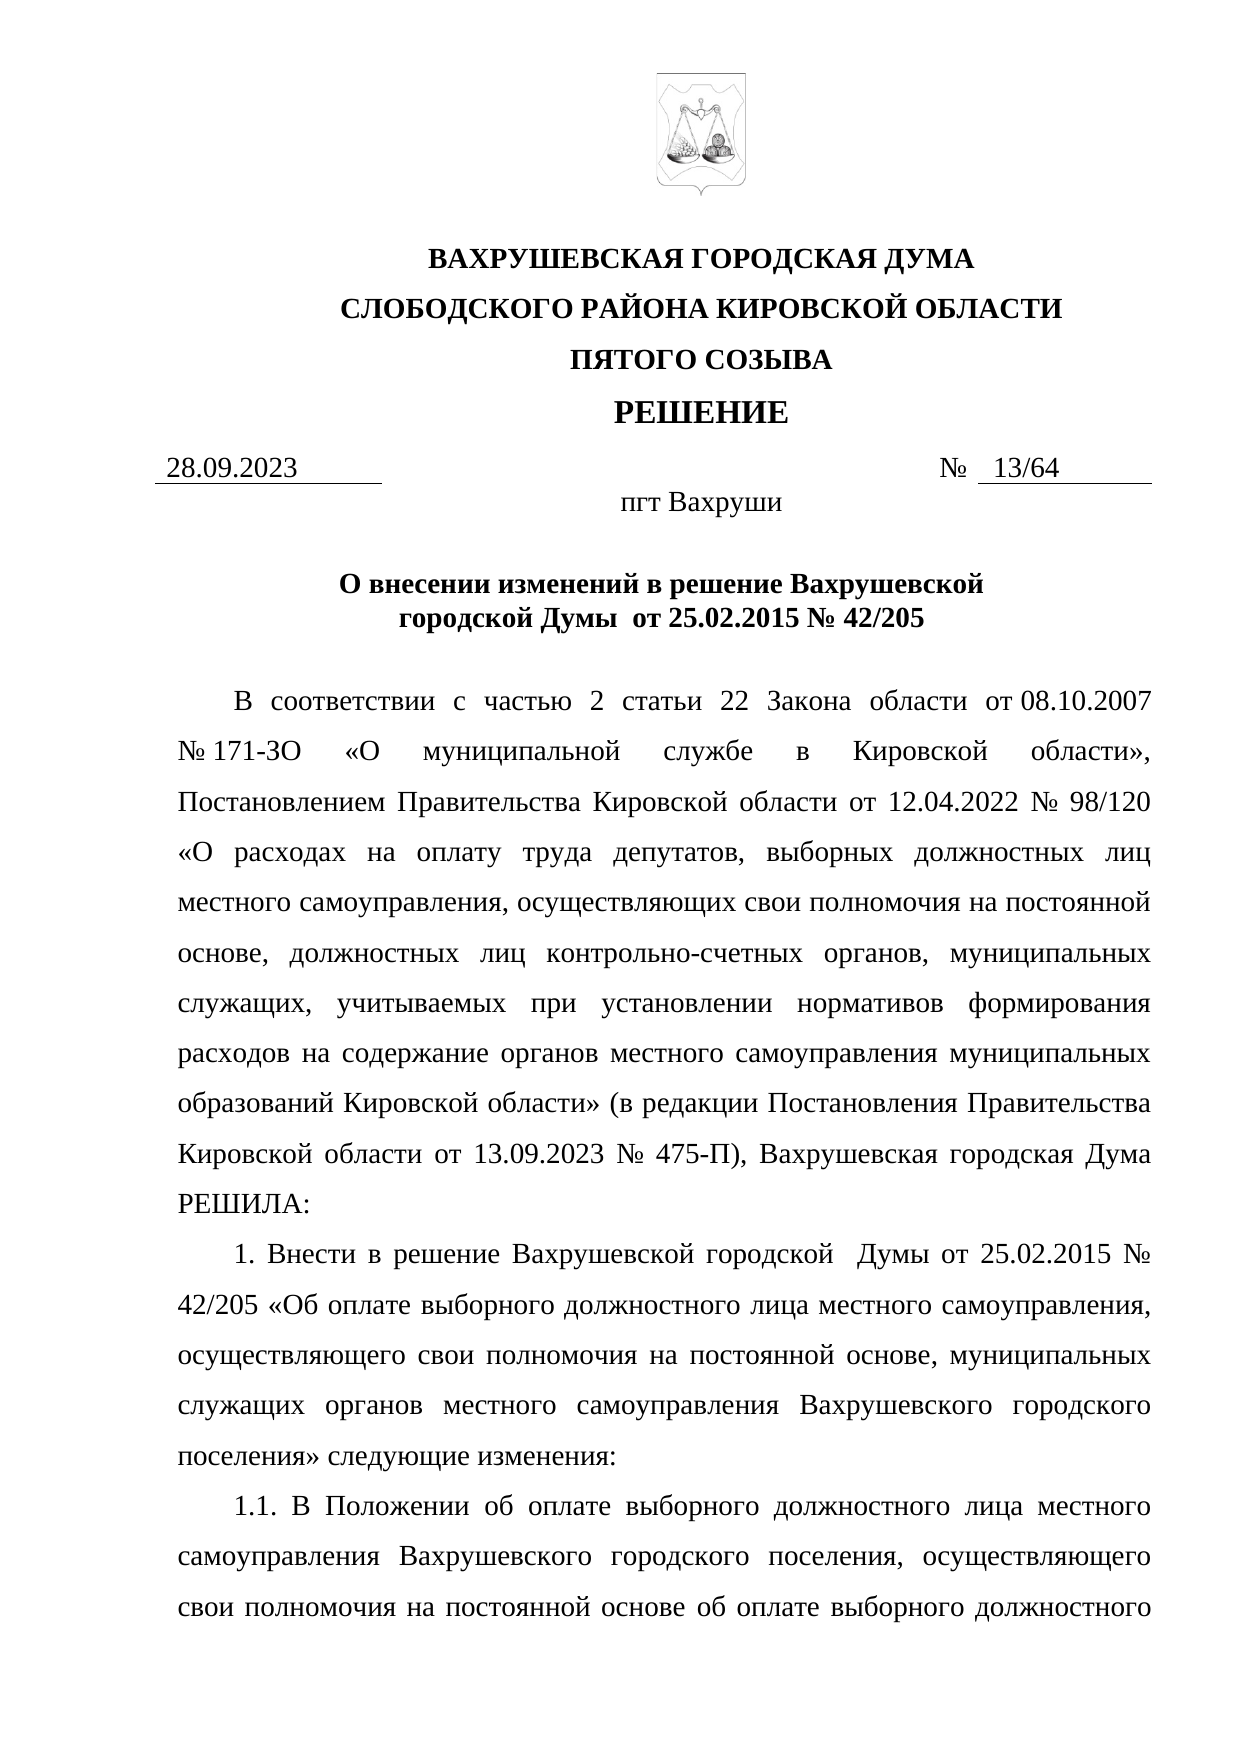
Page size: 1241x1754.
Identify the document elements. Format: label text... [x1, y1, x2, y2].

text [177, 1488, 1152, 1622]
table_header О внесении изменений в решение Вахрушевской городской Думы от 25.02.2015 № 42/205 [292, 566, 1031, 633]
table_header № [382, 450, 978, 483]
table_header 13/64 [978, 450, 1152, 483]
title ПЯТОГО СОЗЫВА [177, 342, 1152, 375]
text пгт Вахруши [177, 484, 1152, 518]
picture [656, 73, 746, 196]
table_header 28.09.2023 [155, 450, 382, 483]
title ВАХРУШЕВСКАЯ ГОРОДСКАЯ ДУМА [177, 241, 1152, 275]
title СЛОБОДСКОГО РАЙОНА КИРОВСКОЙ ОБЛАСТИ [177, 292, 1152, 325]
text В соответствии с частью 2 статьи 22 Закона области от 08.10.2007 № 171-ЗО «О муниципальной службе в Кировской области», Постановлением Правительства Кировской области от 12.04.2022 № 98/120 «О расходах на оплату труда депутатов, выборных должностных лиц местного самоуправления, осуществляющих свои полномочия на постоянной основе, должностных лиц контрольно-счетных органов, муниципальных служащих, учитываемых при установлении нормативов формирования расходов на содержание органов местного самоуправления муниципальных образований Кировской области» (в редакции Постановления Правительства Кировской области от 13.09.2023 № 475-П), Вахрушевская городская Дума РЕШИЛА: [177, 683, 1152, 1220]
subtitle РЕШЕНИЕ [177, 392, 1152, 431]
text 1. Внести в решение Вахрушевской городской Думы от 25.02.2015 № 42/205 «Об оплате выборного должностного лица местного самоуправления, осуществляющего свои полномочия на постоянной основе, муниципальных служащих органов местного самоуправления Вахрушевского городского поселения» следующие изменения: [177, 1237, 1152, 1471]
